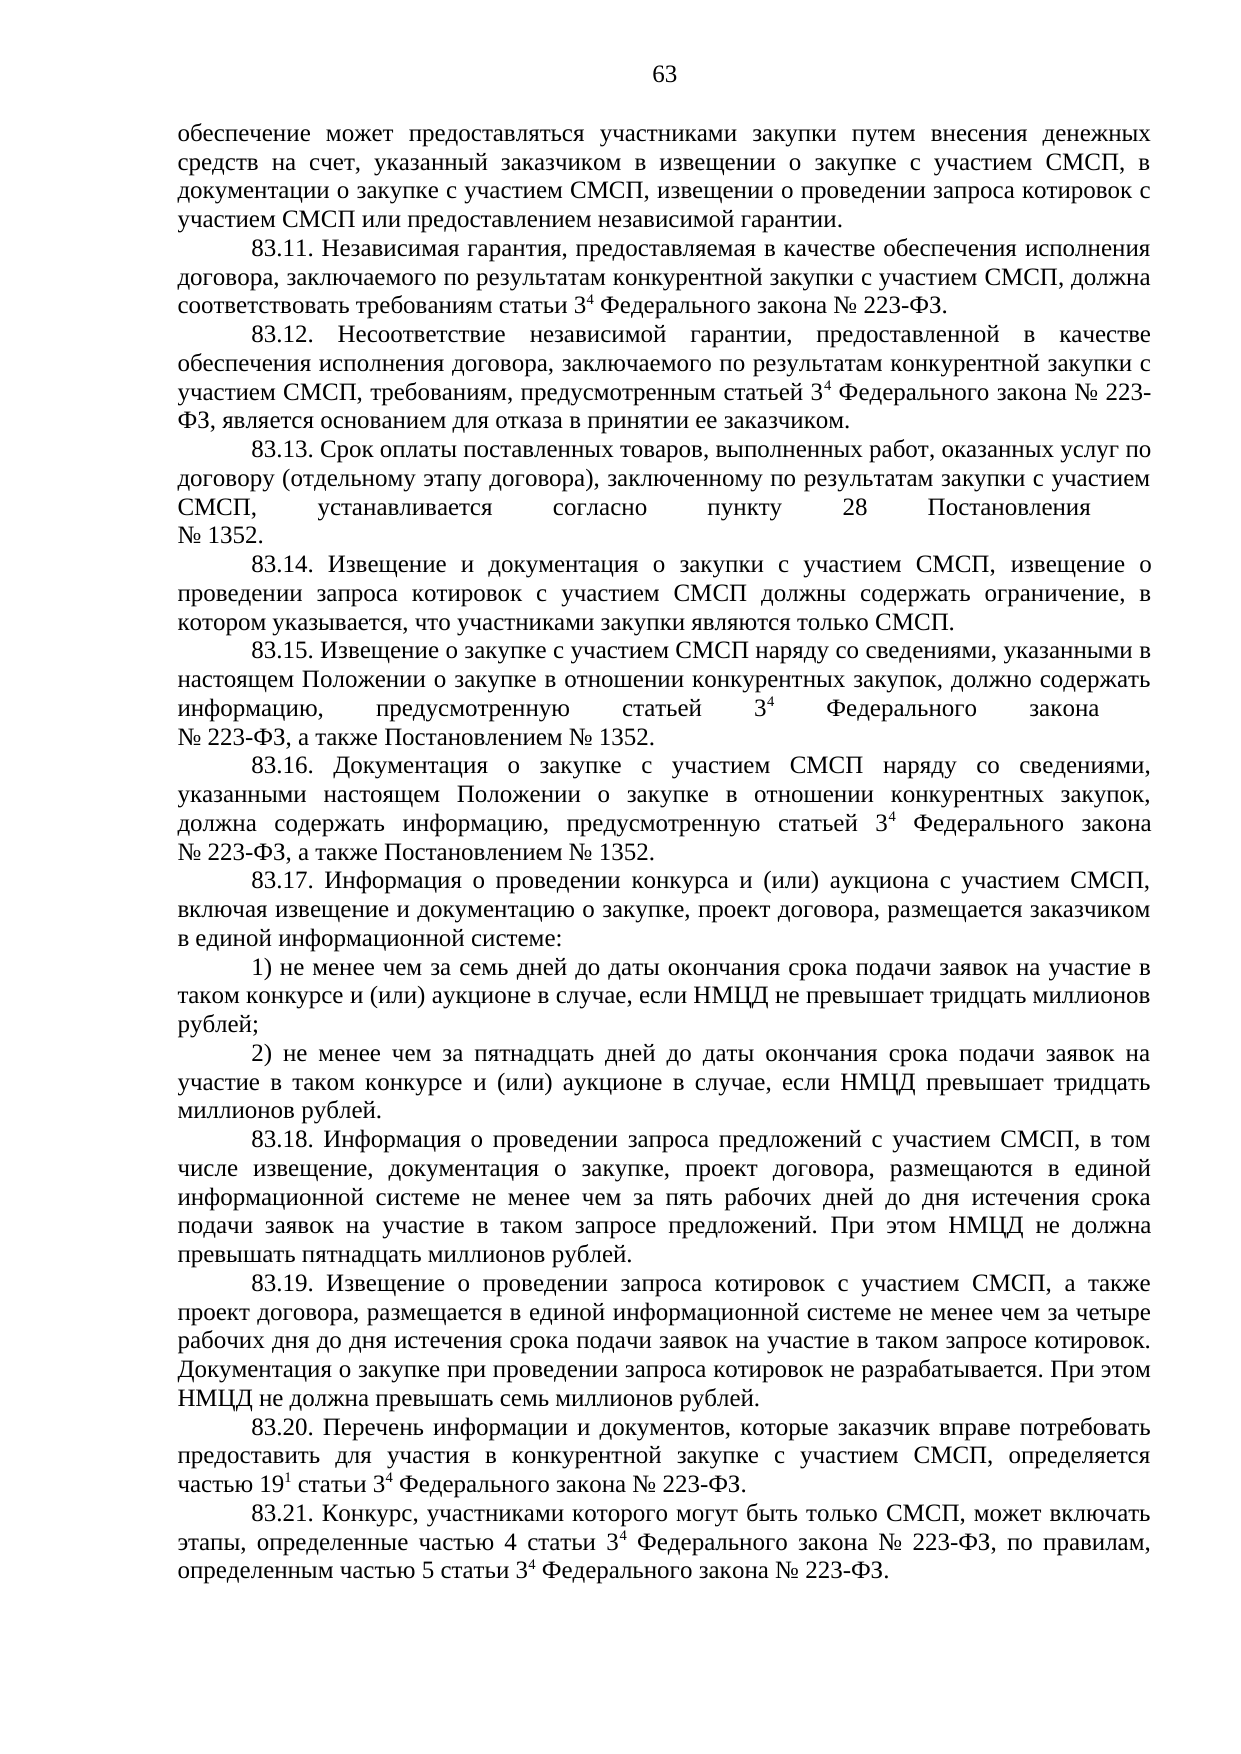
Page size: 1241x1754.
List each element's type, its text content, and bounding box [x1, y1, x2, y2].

text 83.21. Конкурс, участниками которого могут быть только СМСП, может включать этапы, определенные частью 4 статьи 34 Федерального закона № 223-ФЗ, по правилам, определенным частью 5 статьи 34 Федерального закона № 223-ФЗ. [177, 1498, 1152, 1584]
text 83.20. Перечень информации и документов, которые заказчик вправе потребовать предоставить для участия в конкурентной закупке с участием СМСП, определяется частью 191 статьи 34 Федерального закона № 223-ФЗ. [177, 1412, 1152, 1498]
text 2) не менее чем за пятнадцать дней до даты окончания срока подачи заявок на участие в таком конкурсе и (или) аукционе в случае, если НМЦД превышает тридцать миллионов рублей. [177, 1038, 1152, 1124]
text 83.17. Информация о проведении конкурса и (или) аукциона с участием СМСП, включая извещение и документацию о закупке, проект договора, размещается заказчиком в единой информационной системе: [177, 866, 1152, 952]
text 83.11. Независимая гарантия, предоставляемая в качестве обеспечения исполнения договора, заключаемого по результатам конкурентной закупки с участием СМСП, должна соответствовать требованиям статьи 34 Федерального закона № 223-ФЗ. [177, 233, 1152, 319]
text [177, 118, 1152, 233]
text 83.14. Извещение и документация о закупки с участием СМСП, извещение о проведении запроса котировок с участием СМСП должны содержать ограничение, в котором указывается, что участниками закупки являются только СМСП. [177, 549, 1152, 636]
text 83.12. Несоответствие независимой гарантии, предоставленной в качестве обеспечения исполнения договора, заключаемого по результатам конкурентной закупки с участием СМСП, требованиям, предусмотренным статьей 34 Федерального закона № 223-ФЗ, является основанием для отказа в принятии ее заказчиком. [177, 319, 1152, 434]
text 83.13. Срок оплаты поставленных товаров, выполненных работ, оказанных услуг по договору (отдельному этапу договора), заключенному по результатам закупки с участием СМСП, устанавливается согласно пункту 28 Постановления № 1352. [177, 434, 1152, 549]
text 83.18. Информация о проведении запроса предложений с участием СМСП, в том числе извещение, документация о закупке, проект договора, размещаются в единой информационной системе не менее чем за пять рабочих дней до дня истечения срока подачи заявок на участие в таком запросе предложений. При этом НМЦД не должна превышать пятнадцать миллионов рублей. [177, 1124, 1152, 1268]
text 1) не менее чем за семь дней до даты окончания срока подачи заявок на участие в таком конкурсе и (или) аукционе в случае, если НМЦД не превышает тридцать миллионов рублей; [177, 952, 1152, 1038]
text 83.19. Извещение о проведении запроса котировок с участием СМСП, а также проект договора, размещается в единой информационной системе не менее чем за четыре рабочих дня до дня истечения срока подачи заявок на участие в таком запросе котировок. Документация о закупке при проведении запроса котировок не разрабатывается. При этом НМЦД не должна превышать семь миллионов рублей. [177, 1268, 1152, 1412]
text 83.15. Извещение о закупке с участием СМСП наряду со сведениями, указанными в настоящем Положении о закупке в отношении конкурентных закупок, должно содержать информацию, предусмотренную статьей 34 Федерального закона № 223-ФЗ, а также Постановлением № 1352. [177, 636, 1152, 751]
text 83.16. Документация о закупке с участием СМСП наряду со сведениями, указанными настоящем Положении о закупке в отношении конкурентных закупок, должна содержать информацию, предусмотренную статьей 34 Федерального закона № 223-ФЗ, а также Постановлением № 1352. [177, 751, 1152, 866]
